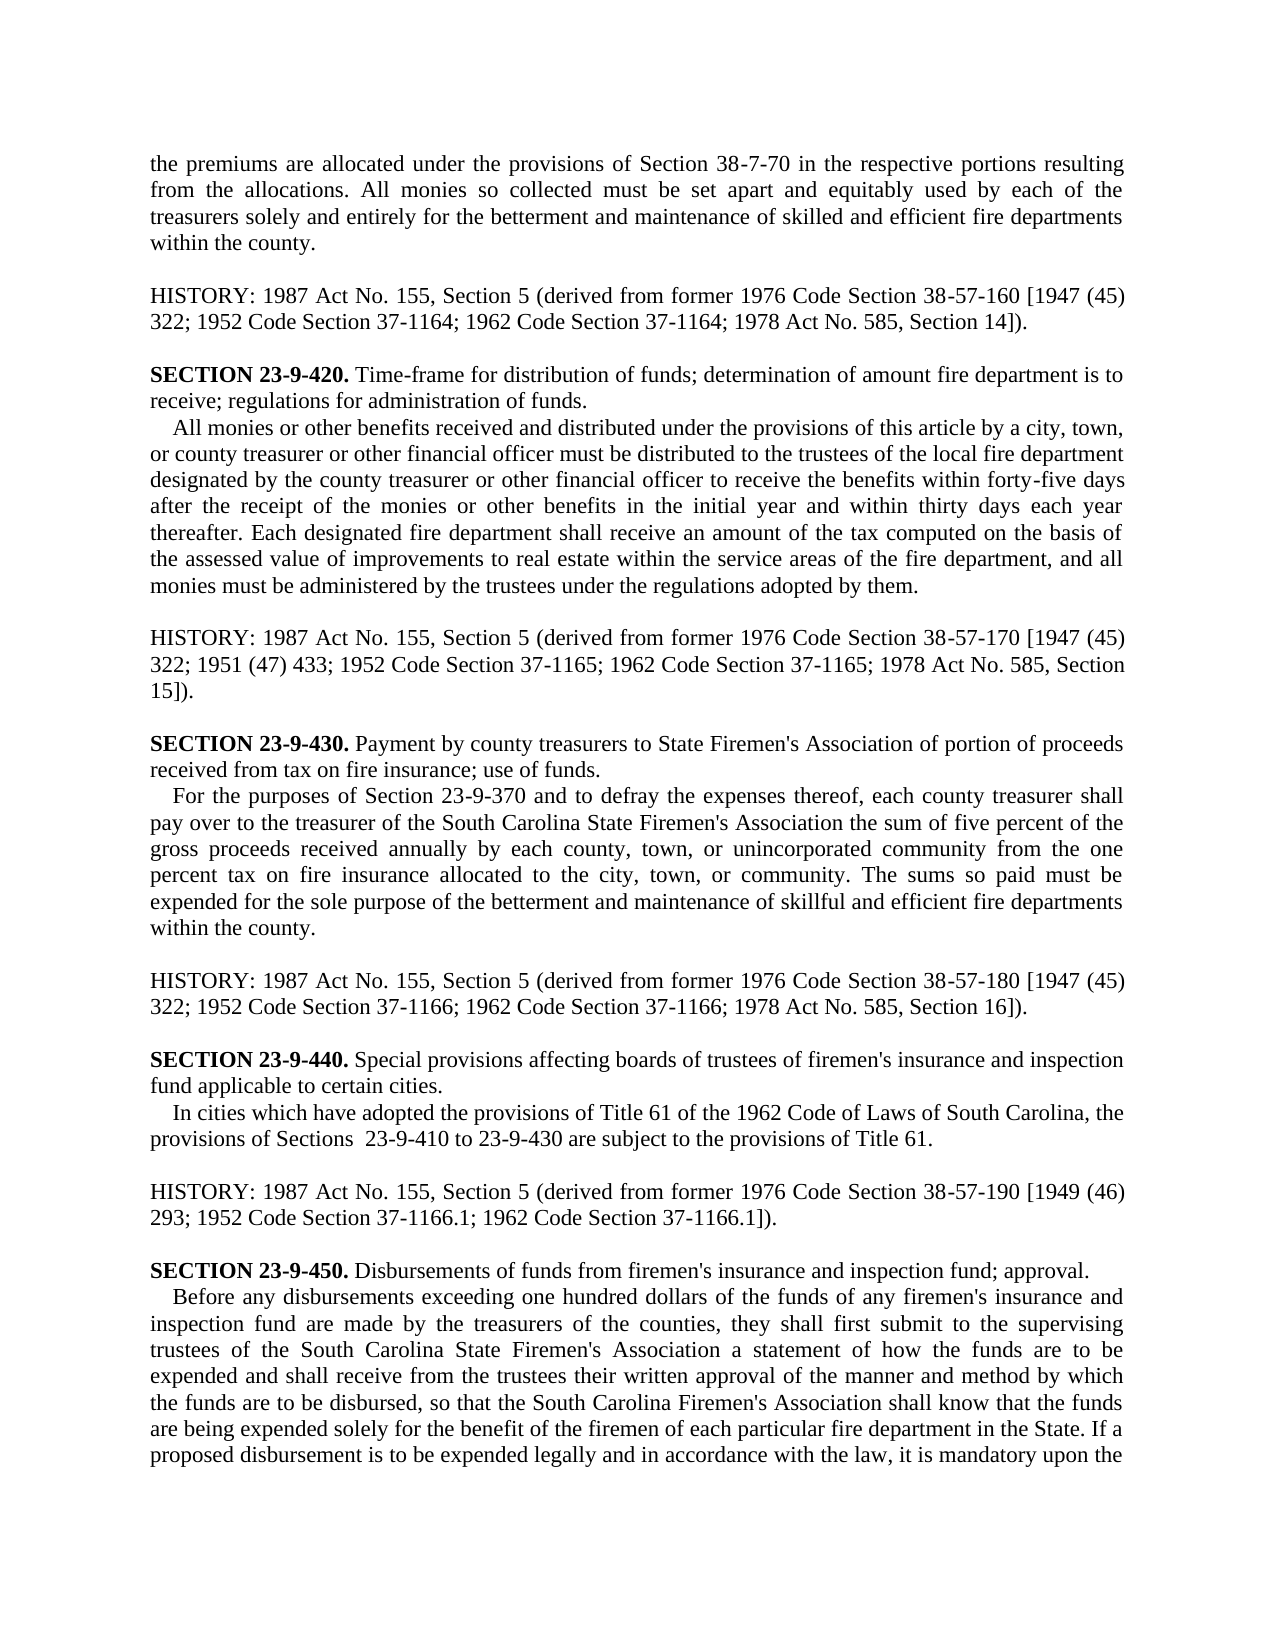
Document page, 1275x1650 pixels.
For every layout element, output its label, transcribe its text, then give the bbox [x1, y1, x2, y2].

text In cities which have adopted the provisions of Title 61 of the 1962 Code of Laws of South Carolina, the provisions of Sections 23-9-410 to 23-9-430 are subject to the provisions of Title 61. [150, 1099, 1125, 1151]
text SECTION 23-9-450. Disbursements of funds from firemen's insurance and inspection fund; approval. [150, 1257, 1125, 1283]
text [150, 150, 1125, 255]
text HISTORY: 1987 Act No. 155, Section 5 (derived from former 1976 Code Section 38-57-180 [1947 (45) 322; 1952 Code Section 37-1166; 1962 Code Section 37-1166; 1978 Act No. 585, Section 16]). [150, 967, 1125, 1020]
text SECTION 23-9-430. Payment by county treasurers to State Firemen's Association of portion of proceeds received from tax on fire insurance; use of funds. [150, 730, 1125, 782]
text HISTORY: 1987 Act No. 155, Section 5 (derived from former 1976 Code Section 38-57-160 [1947 (45) 322; 1952 Code Section 37-1164; 1962 Code Section 37-1164; 1978 Act No. 585, Section 14]). [150, 282, 1125, 334]
text All monies or other benefits received and distributed under the provisions of this article by a city, town, or county treasurer or other financial officer must be distributed to the trustees of the local fire department designated by the county treasurer or other financial officer to receive the benefits within forty-five days after the receipt of the monies or other benefits in the initial year and within thirty days each year thereafter. Each designated fire department shall receive an amount of the tax computed on the basis of the assessed value of improvements to real estate within the service areas of the fire department, and all monies must be administered by the trustees under the regulations adopted by them. [150, 413, 1125, 598]
text SECTION 23-9-440. Special provisions affecting boards of trustees of firemen's insurance and inspection fund applicable to certain cities. [150, 1046, 1125, 1099]
text SECTION 23-9-420. Time-frame for distribution of funds; determination of amount fire department is to receive; regulations for administration of funds. [150, 361, 1125, 413]
text HISTORY: 1987 Act No. 155, Section 5 (derived from former 1976 Code Section 38-57-170 [1947 (45) 322; 1951 (47) 433; 1952 Code Section 37-1165; 1962 Code Section 37-1165; 1978 Act No. 585, Section 15]). [150, 624, 1125, 703]
text HISTORY: 1987 Act No. 155, Section 5 (derived from former 1976 Code Section 38-57-190 [1949 (46) 293; 1952 Code Section 37-1166.1; 1962 Code Section 37-1166.1]). [150, 1178, 1125, 1231]
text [150, 1283, 1125, 1468]
text For the purposes of Section 23-9-370 and to defray the expenses thereof, each county treasurer shall pay over to the treasurer of the South Carolina State Firemen's Association the sum of five percent of the gross proceeds received annually by each county, town, or unincorporated community from the one percent tax on fire insurance allocated to the city, town, or community. The sums so paid must be expended for the sole purpose of the betterment and maintenance of skillful and efficient fire departments within the county. [150, 782, 1125, 941]
